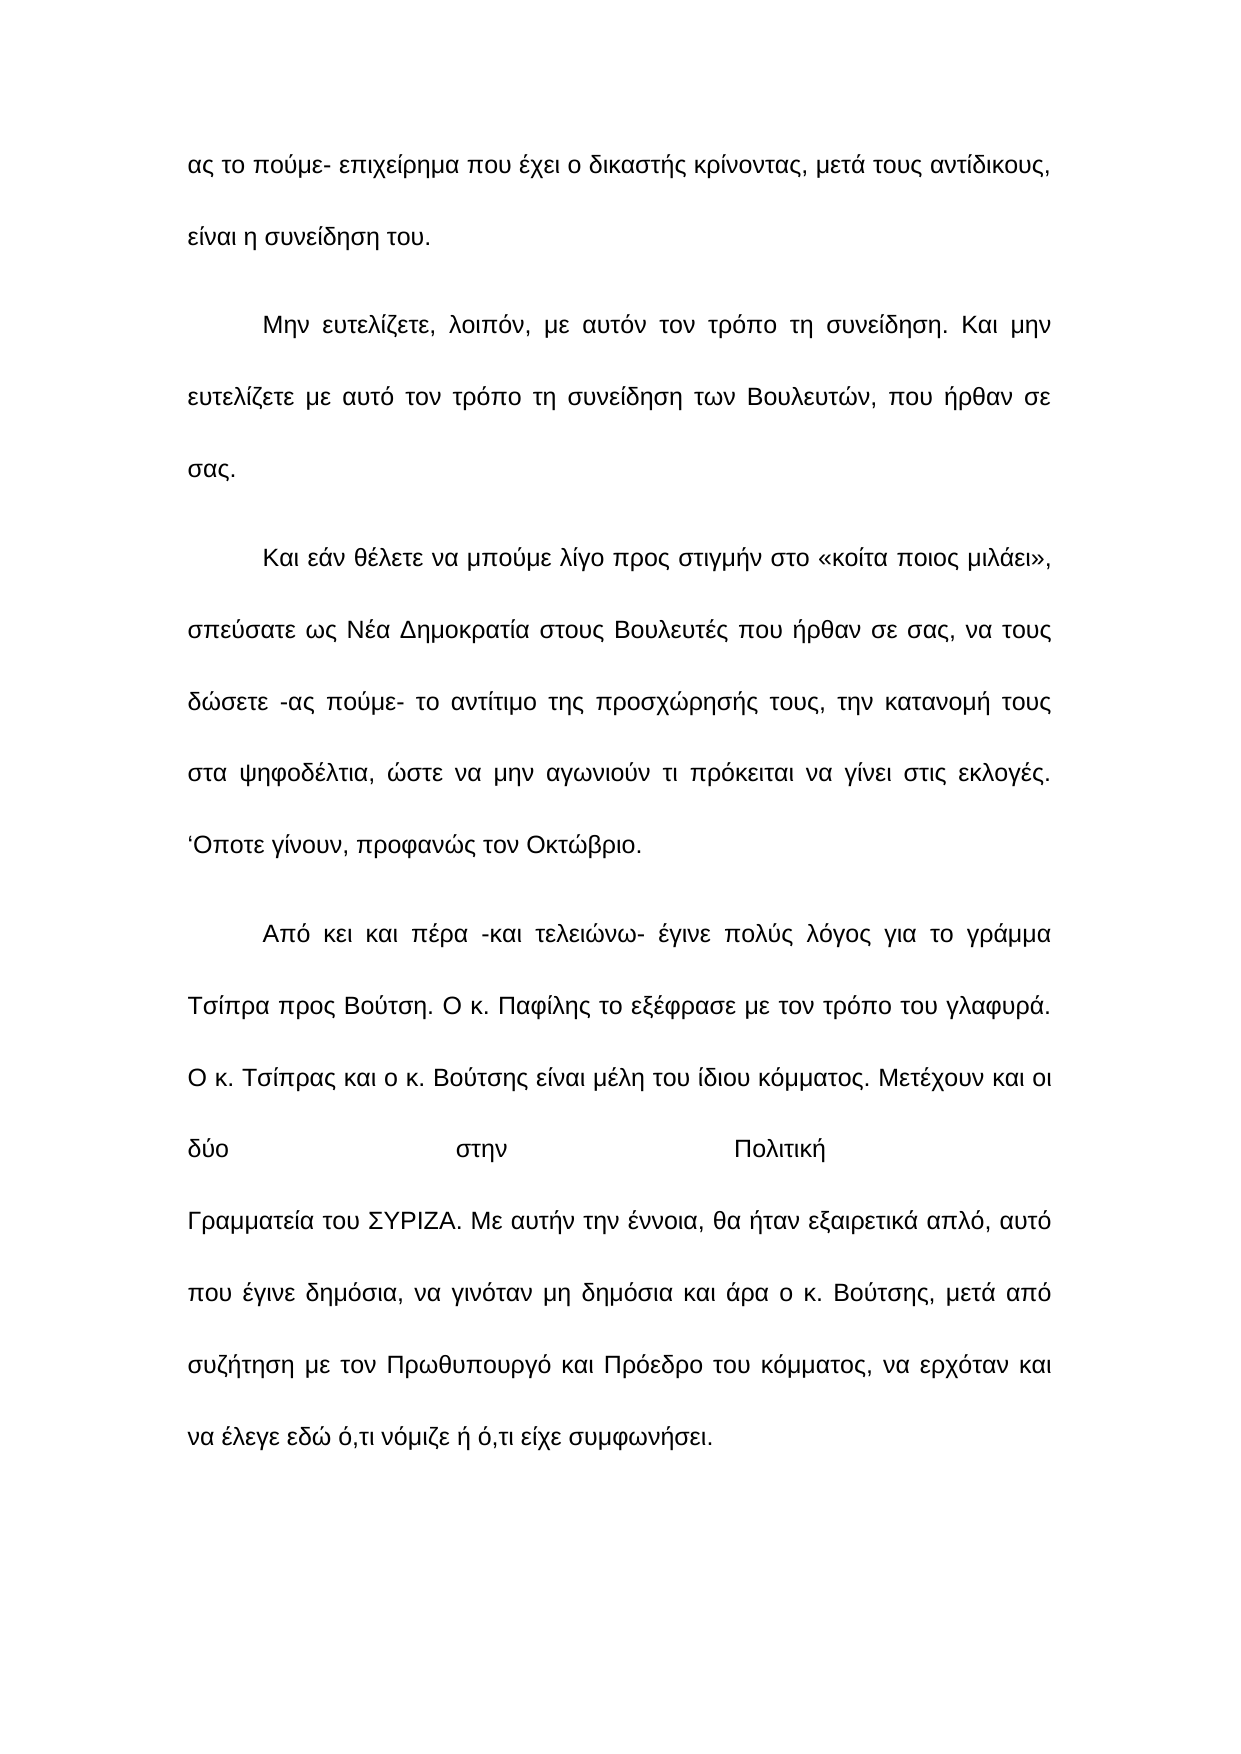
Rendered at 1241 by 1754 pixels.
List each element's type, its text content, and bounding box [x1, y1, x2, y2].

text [187, 150, 1053, 251]
text Μην ευτελίζετε, λοιπόν, με αυτόν τον τρόπο τη συνείδηση. Και μην ευτελίζετε με αυτό τον τρόπο τη συνείδηση των Βουλευτών, που ήρθαν σε σας. [187, 310, 1053, 483]
text Από κει και πέρα -και τελειώνω- έγινε πολύς λόγος για το γράμμα Τσίπρα προς Βούτση. Ο κ. Παφίλης το εξέφρασε με τον τρόπο του γλαφυρά. Ο κ. Τσίπρας και ο κ. Βούτσης είναι μέλη του ίδιου κόμματος. Μετέχουν και οι δύο στην Πολιτική Γραμματεία του ΣΥΡΙΖΑ. Με αυτήν την έννοια, θα ήταν εξαιρετικά απλό, αυτό που έγινε δημόσια, να γινόταν μη δημόσια και άρα ο κ. Βούτσης, μετά από συζήτηση με τον Πρωθυπουργό και Πρόεδρο του κόμματος, να ερχόταν και να έλεγε εδώ ό,τι νόμιζε ή ό,τι είχε συμφωνήσει. [187, 919, 1053, 1451]
text Και εάν θέλετε να μπούμε λίγο προς στιγμήν στο «κοίτα ποιος μιλάει», σπεύσατε ως Νέα Δημοκρατία στους Βουλευτές που ήρθαν σε σας, να τους δώσετε -ας πούμε- το αντίτιμο της προσχώρησής τους, την κατανομή τους στα ψηφοδέλτια, ώστε να μην αγωνιούν τι πρόκειται να γίνει στις εκλογές. ‘Οποτε γίνουν, προφανώς τον Οκτώβριο. [187, 543, 1053, 859]
